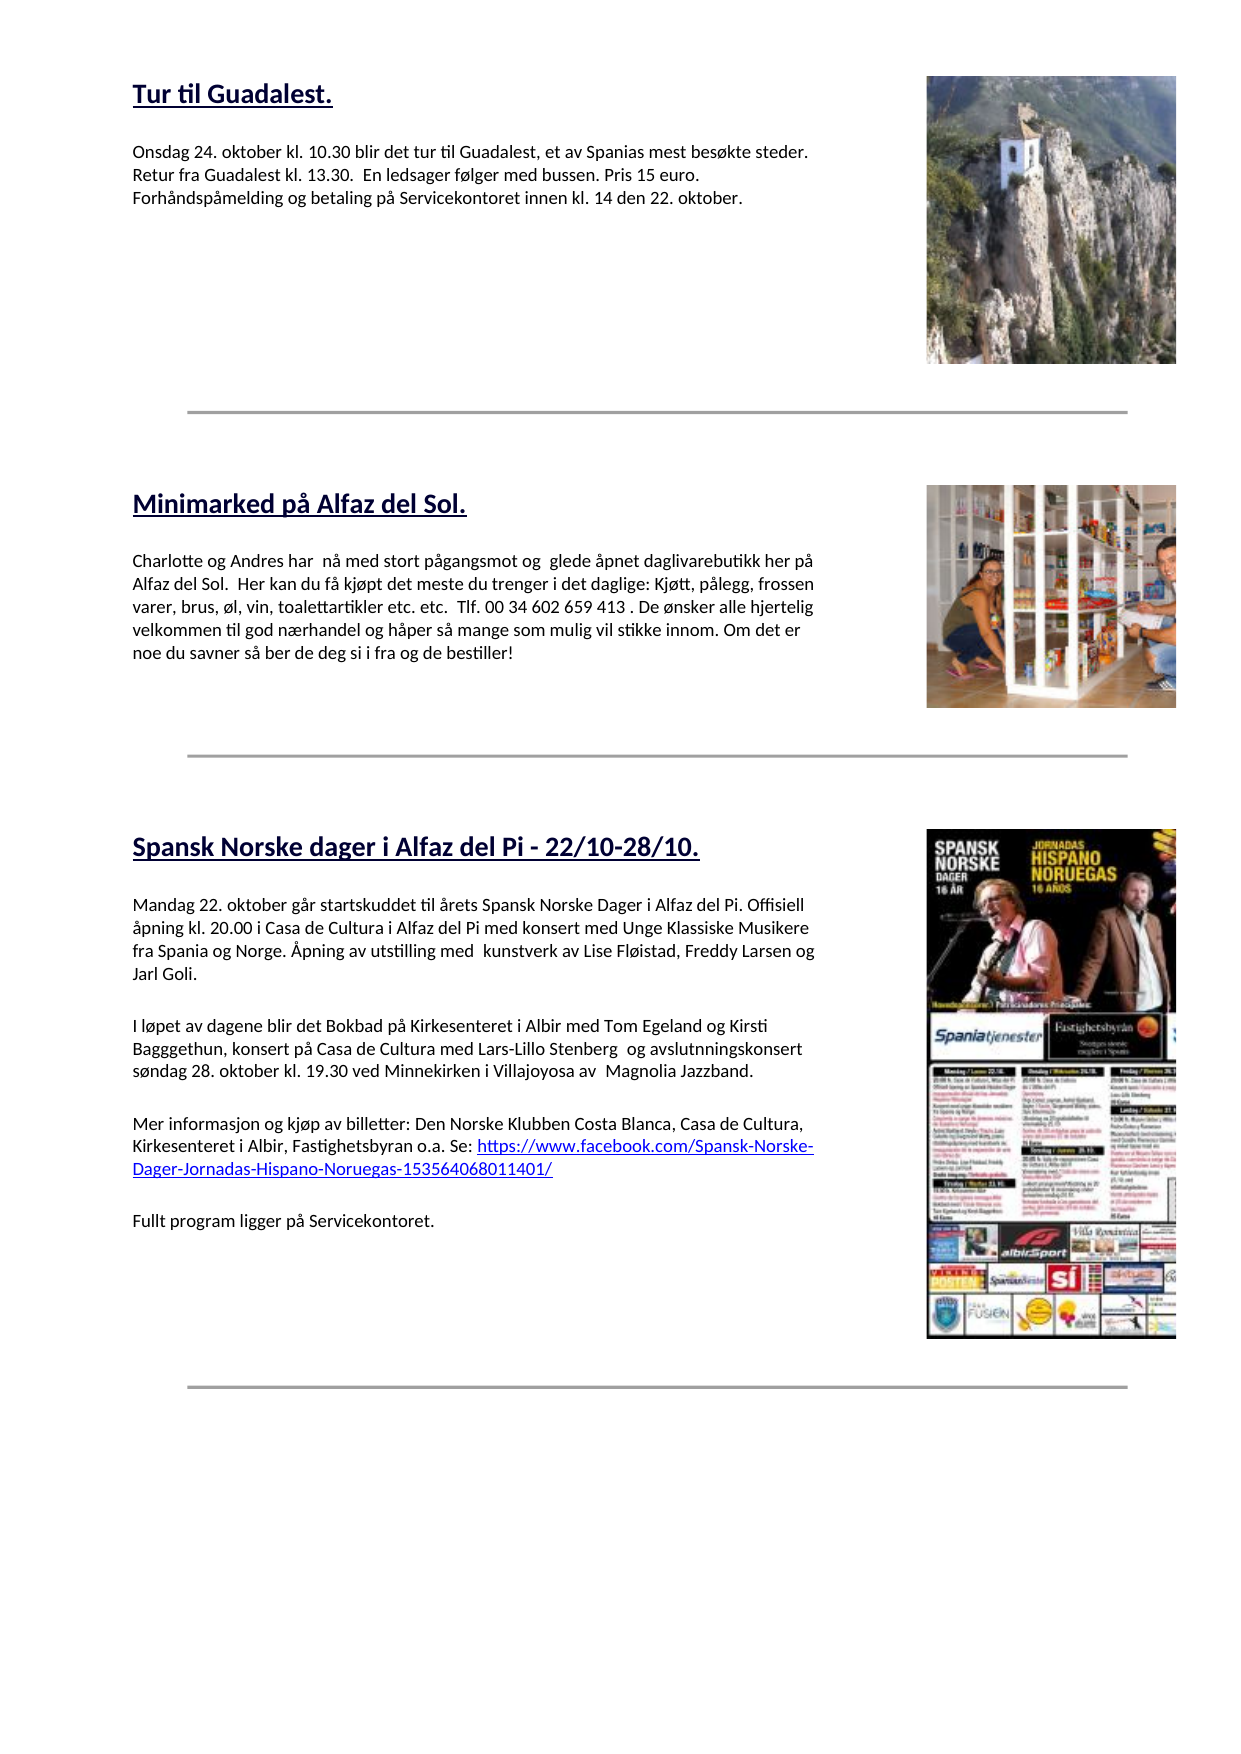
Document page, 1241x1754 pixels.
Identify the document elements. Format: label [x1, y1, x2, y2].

picture [926, 485, 1177, 708]
picture [926, 829, 1177, 1339]
table_cell [76, 75, 1176, 1462]
picture [926, 76, 1177, 364]
